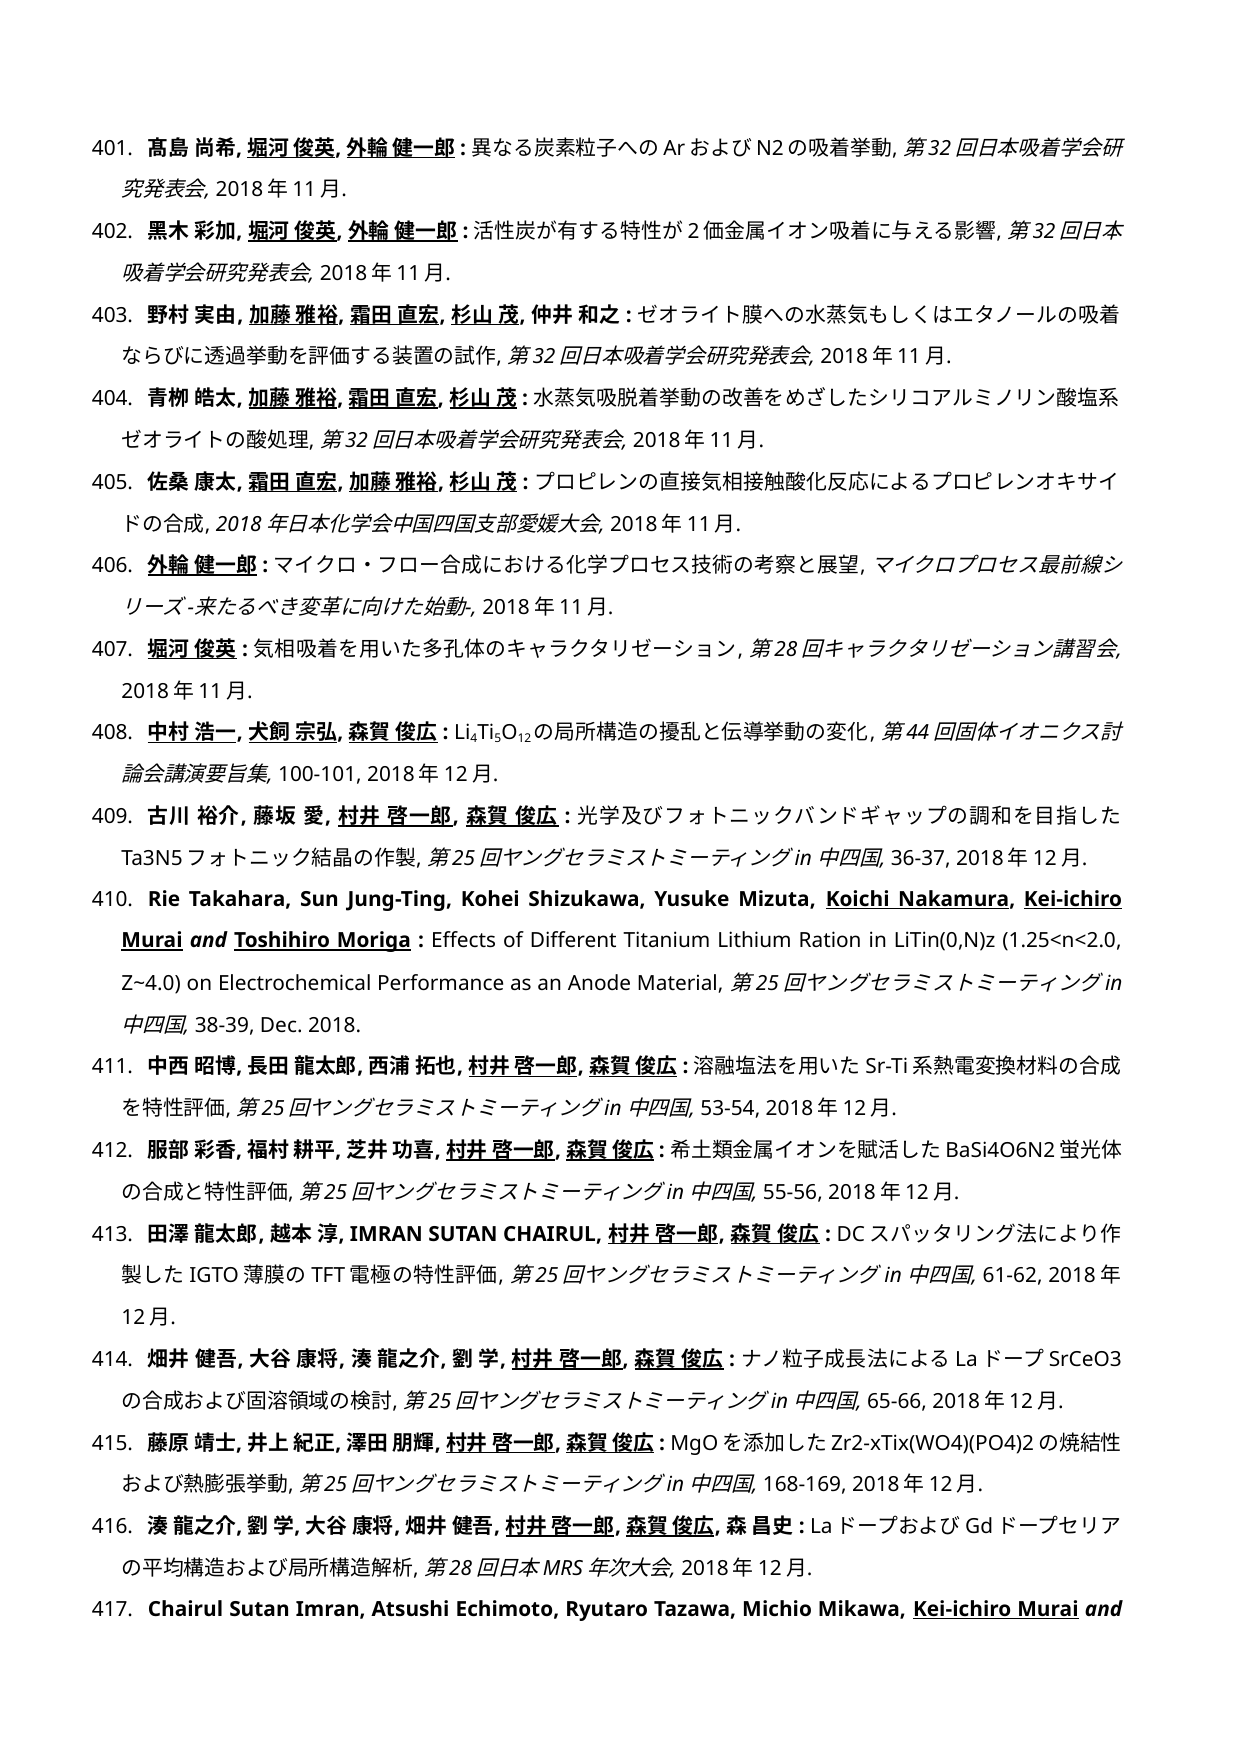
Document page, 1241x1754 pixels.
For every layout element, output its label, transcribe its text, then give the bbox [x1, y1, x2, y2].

list 青栁 皓太, 加藤 雅裕, 霜田 直宏, 杉山 茂 : 水蒸気吸脱着挙動の改善をめざしたシリコアルミノリン酸塩系ゼオライトの酸処理, 第32回日本吸着学会研究発表会, 2018年11月. [92, 376, 1122, 459]
list 湊 龍之介, 劉 学, 大谷 康将, 畑井 健吾, 村井 啓一郎, 森賀 俊広, 森 昌史 : LaドープおよびGdドープセリアの平均構造および局所構造解析, 第28回日本MRS年次大会, 2018年12月. [92, 1503, 1122, 1587]
list 古川 裕介, 藤坂 愛, 村井 啓一郎, 森賀 俊広 : 光学及びフォトニックバンドギャップの調和を目指したTa3N5フォトニック結晶の作製, 第25回ヤングセラミストミーティングin 中四国, 36-37, 2018年12月. [92, 793, 1122, 877]
list 中西 昭博, 長田 龍太郎, 西浦 拓也, 村井 啓一郎, 森賀 俊広 : 溶融塩法を用いたSr-Ti系熱電変換材料の合成を特性評価, 第25回ヤングセラミストミーティングin 中四国, 53-54, 2018年12月. [92, 1044, 1122, 1128]
list 野村 実由, 加藤 雅裕, 霜田 直宏, 杉山 茂, 仲井 和之 : ゼオライト膜への水蒸気もしくはエタノールの吸着ならびに透過挙動を評価する装置の試作, 第32回日本吸着学会研究発表会, 2018年11月. [92, 292, 1122, 376]
list 服部 彩香, 福村 耕平, 芝井 功喜, 村井 啓一郎, 森賀 俊広 : 希土類金属イオンを賦活したBaSi4O6N2蛍光体の合成と特性評価, 第25回ヤングセラミストミーティングin 中四国, 55-56, 2018年12月. [92, 1128, 1122, 1211]
list 外輪 健一郎 : マイクロ・フロー合成における化学プロセス技術の考察と展望, マイクロプロセス最前線シリーズ -来たるべき変革に向けた始動-, 2018年11月. [92, 543, 1122, 626]
list 黑木 彩加, 堀河 俊英, 外輪 健一郎 : 活性炭が有する特性が2価金属イオン吸着に与える影響, 第32回日本吸着学会研究発表会, 2018年11月. [92, 209, 1122, 292]
list 佐桑 康太, 霜田 直宏, 加藤 雅裕, 杉山 茂 : プロピレンの直接気相接触酸化反応によるプロピレンオキサイドの合成, 2018年日本化学会中国四国支部愛媛大会, 2018年11月. [92, 459, 1122, 543]
list 中村 浩一, 犬飼 宗弘, 森賀 俊広 : Li4Ti5O12の局所構造の擾乱と伝導挙動の変化, 第44回固体イオニクス討論会講演要旨集, 100-101, 2018年12月. [92, 710, 1122, 793]
list 髙島 尚希, 堀河 俊英, 外輪 健一郎 : 異なる炭素粒子へのArおよびN2の吸着挙動, 第32回日本吸着学会研究発表会, 2018年11月. [92, 125, 1122, 209]
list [92, 1587, 1122, 1629]
list 藤原 靖士, 井上 紀正, 澤田 朋輝, 村井 啓一郎, 森賀 俊広 : MgOを添加したZr2-xTix(WO4)(PO4)2の焼結性および熱膨張挙動, 第25回ヤングセラミストミーティングin 中四国, 168-169, 2018年12月. [92, 1420, 1122, 1503]
list 田澤 龍太郎, 越本 淳, IMRAN SUTAN CHAIRUL, 村井 啓一郎, 森賀 俊広 : DCスパッタリング法により作製したIGTO薄膜のTFT電極の特性評価, 第25回ヤングセラミストミーティングin 中四国, 61-62, 2018年12月. [92, 1211, 1122, 1336]
list 堀河 俊英 : 気相吸着を用いた多孔体のキャラクタリゼーション, 第28回キャラクタリゼーション講習会, 2018年11月. [92, 626, 1122, 710]
list Rie Takahara, Sun Jung-Ting, Kohei Shizukawa, Yusuke Mizuta, Koichi Nakamura, Kei-ichiro Murai and Toshihiro Moriga : Effects of Different Titanium Lithium Ration in LiTin(0,N)z (1.25<n<2.0, Z~4.0) on Electrochemical Performance as an Anode Material, 第25回ヤングセラミストミーティングin 中四国, 38-39, Dec. 2018. [92, 877, 1122, 1044]
list 畑井 健吾, 大谷 康将, 湊 龍之介, 劉 学, 村井 啓一郎, 森賀 俊広 : ナノ粒子成長法によるLaドープSrCeO3の合成および固溶領域の検討, 第25回ヤングセラミストミーティングin 中四国, 65-66, 2018年12月. [92, 1336, 1122, 1420]
